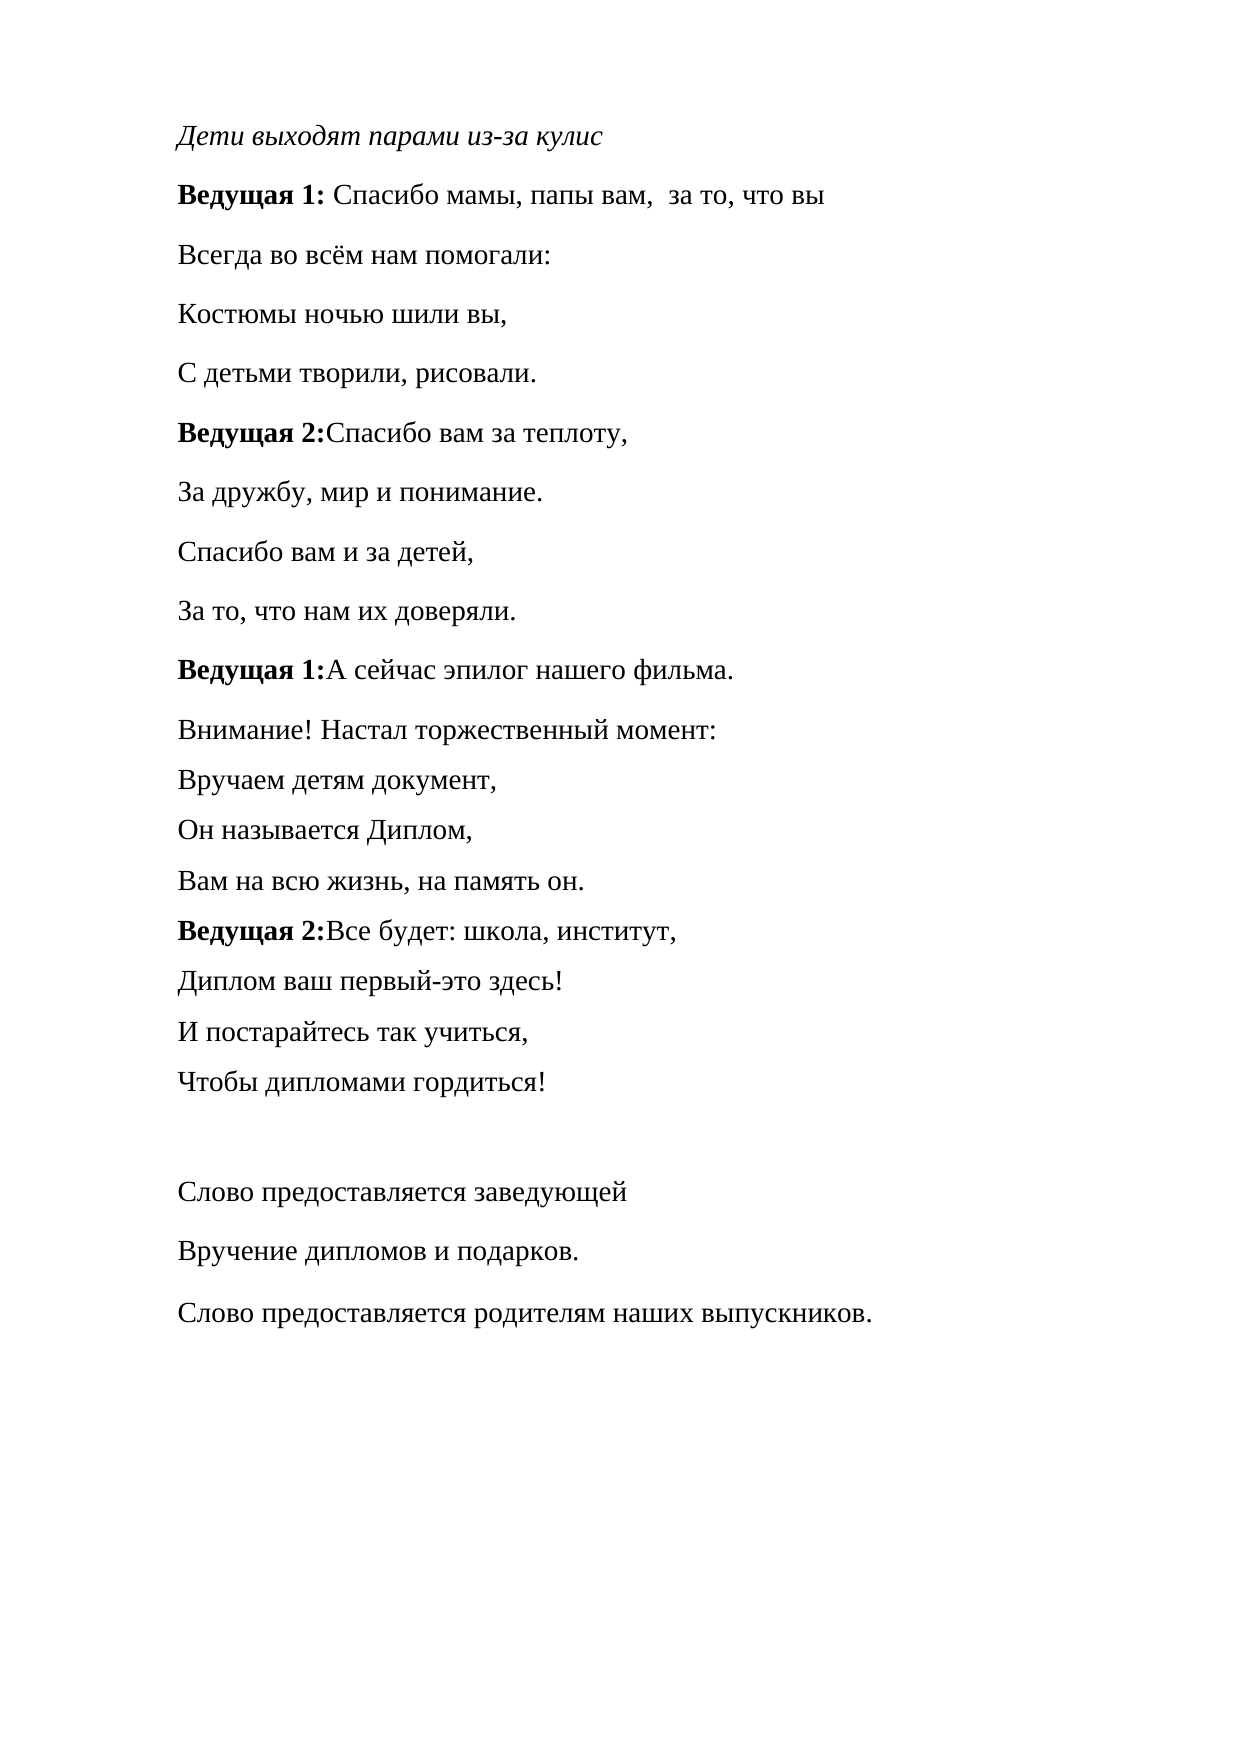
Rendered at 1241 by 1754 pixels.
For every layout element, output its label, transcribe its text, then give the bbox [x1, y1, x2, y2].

text За дружбу, мир и понимание. [177, 474, 1152, 508]
text Ведущая 2:Спасибо вам за теплоту, [177, 415, 1152, 448]
text Спасибо вам и за детей, [177, 534, 1152, 567]
text Вручаем детям документ, [177, 762, 1152, 796]
text Ведущая 1:А сейчас эпилог нашего фильма. [177, 652, 1152, 686]
text Костюмы ночью шили вы, [177, 296, 1152, 330]
text Слово предоставляется заведующей [177, 1174, 1152, 1207]
text За то, что нам их доверяли. [177, 593, 1152, 627]
text Ведущая 2:Все будет: школа, институт, [177, 913, 1152, 947]
text Внимание! Настал торжественный момент: [177, 712, 1152, 745]
text Ведущая 1: Спасибо мамы, папы вам, за то, что вы [177, 177, 1152, 211]
text И постарайтесь так учиться, [177, 1014, 1152, 1047]
text Дети выходят парами из-за кулис [177, 118, 1152, 152]
text Слово предоставляется родителям наших выпускников. [177, 1295, 1152, 1328]
text С детьми творили, рисовали. [177, 356, 1152, 389]
text Вручение дипломов и подарков. [177, 1233, 1152, 1267]
text Он называется Диплом, [177, 812, 1152, 846]
text Всегда во всём нам помогали: [177, 237, 1152, 270]
text Вам на всю жизнь, на память он. [177, 863, 1152, 896]
text Диплом ваш первый-это здесь! [177, 963, 1152, 997]
text Чтобы дипломами гордиться! [177, 1064, 1152, 1098]
